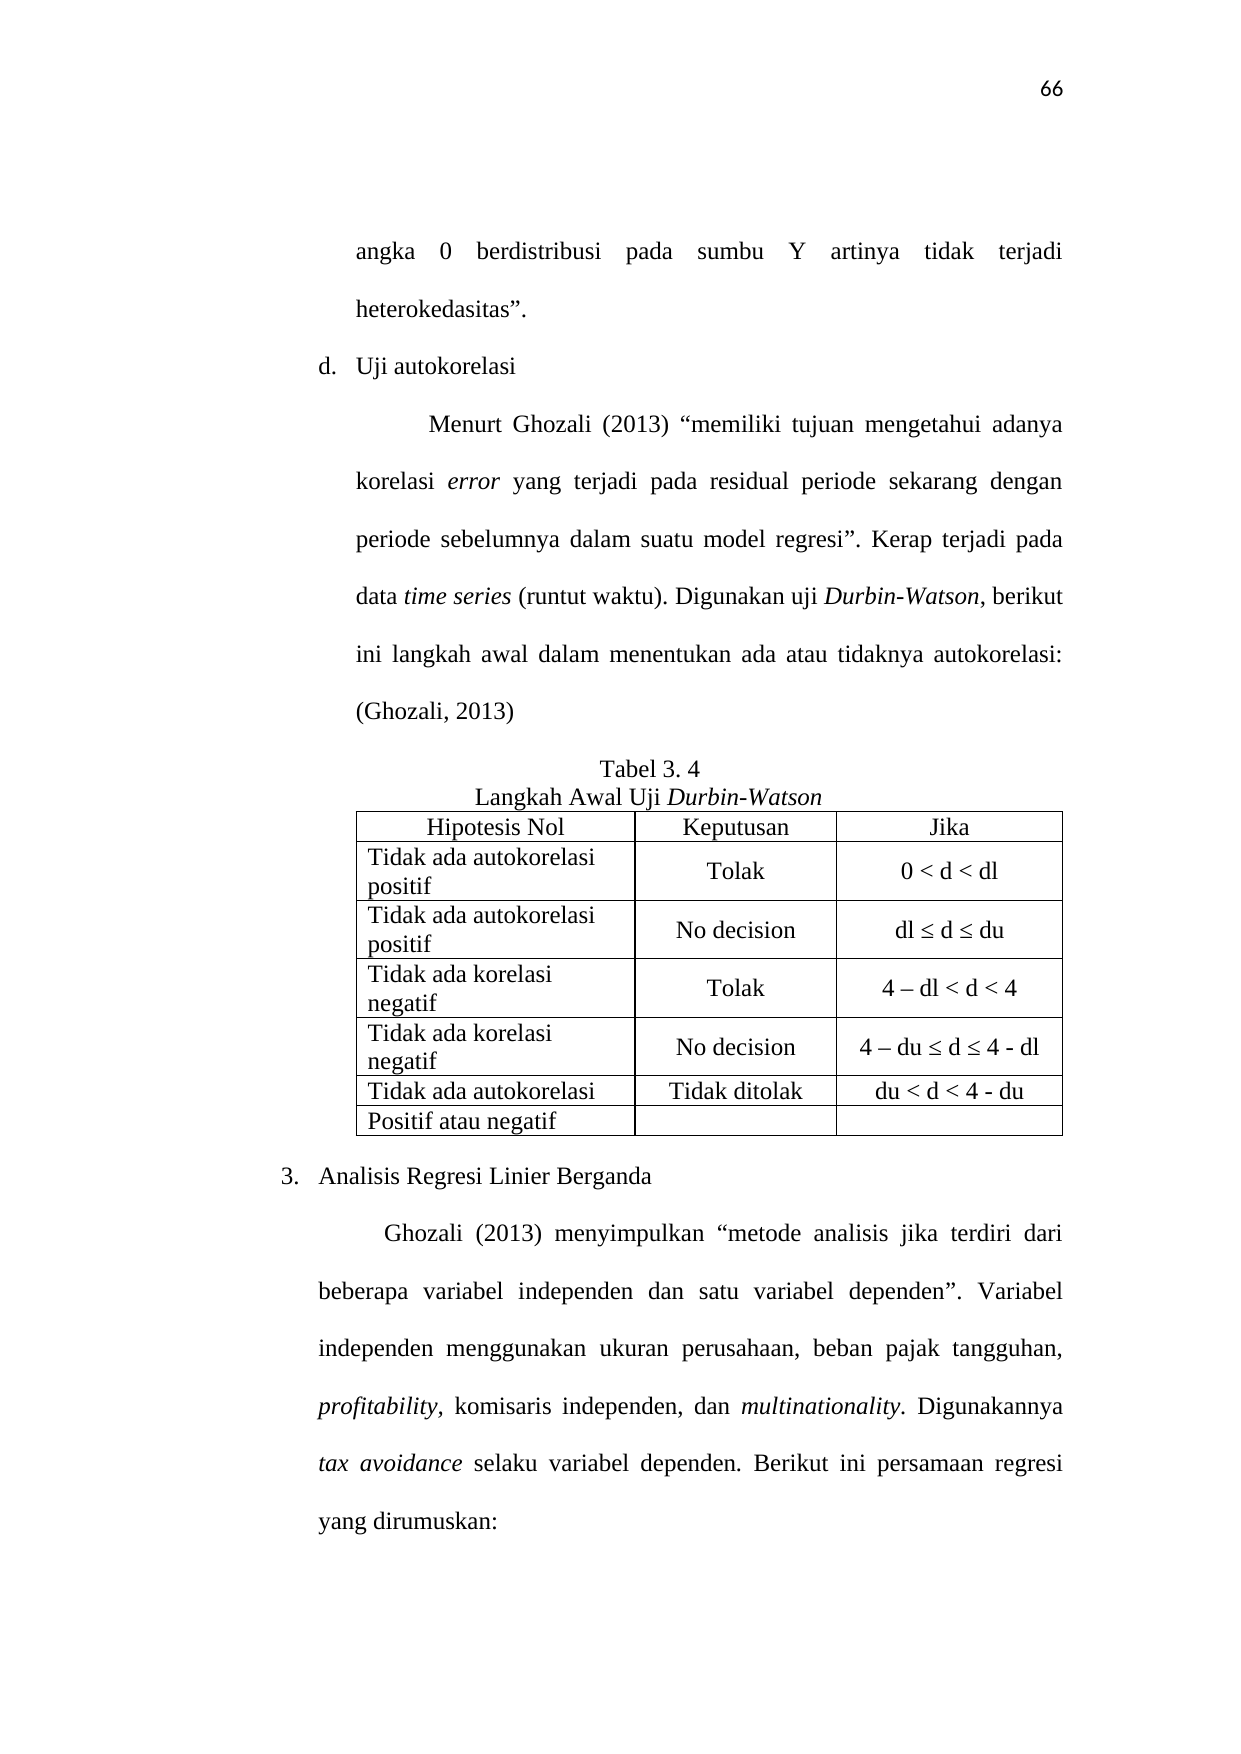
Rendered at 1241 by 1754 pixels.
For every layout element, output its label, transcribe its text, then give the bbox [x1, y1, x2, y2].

table_cell 4 – du ≤ d ≤ 4 - dl [837, 1018, 1062, 1075]
table_header Hipotesis Nol [357, 812, 634, 841]
table_cell [636, 1106, 836, 1135]
table_cell Positif atau negatif [357, 1106, 634, 1135]
list Ghozali (2013) menyimpulkan “metode analisis jika terdiri dari beberapa variabel independen dan satu variabel dependen”. Variabel independen menggunakan ukuran perusahaan, beban pajak tangguhan, profitability, komisaris independen, dan multinationality. Digunakannya tax avoidance selaku variabel dependen. Berikut ini persamaan regresi yang dirumuskan: [318, 1218, 1063, 1534]
table_cell Tolak [636, 842, 836, 899]
table_cell No decision [636, 1018, 836, 1075]
table_cell Tidak ada korelasi negatif [357, 1018, 634, 1075]
table_header Keputusan [636, 812, 836, 841]
list Menurt Ghozali (2013) “memiliki tujuan mengetahui adanya korelasi error yang terjadi pada residual periode sekarang dengan periode sebelumnya dalam suatu model regresi”. Kerap terjadi pada data time series (runtut waktu). Digunakan uji Durbin-Watson, berikut ini langkah awal dalam menentukan ada atau tidaknya autokorelasi: (Ghozali, 2013) [356, 409, 1063, 725]
table_cell 0 < d < dl [837, 842, 1062, 899]
table_cell Tolak [636, 959, 836, 1017]
table_cell [837, 1106, 1062, 1135]
table_cell 4 – dl < d < 4 [837, 959, 1062, 1017]
list Uji autokorelasi [318, 351, 1063, 380]
table_cell Tidak ada autokorelasi [357, 1076, 634, 1105]
table_cell Tidak ada autokorelasi positif [357, 901, 634, 958]
table_cell dl ≤ d ≤ du [837, 901, 1062, 958]
list Analisis Regresi Linier Berganda [281, 1161, 1063, 1189]
table_header Jika [837, 812, 1062, 841]
table_cell Tidak ditolak [636, 1076, 836, 1105]
table_cell du < d < 4 - du [837, 1076, 1062, 1105]
table_cell Tidak ada autokorelasi positif [357, 842, 634, 899]
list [356, 236, 1063, 322]
text Langkah Awal Uji Durbin-Watson [236, 782, 1063, 811]
table_cell No decision [636, 901, 836, 958]
table_cell Tidak ada korelasi negatif [357, 959, 634, 1017]
text Tabel 3. 4 [236, 754, 1063, 782]
